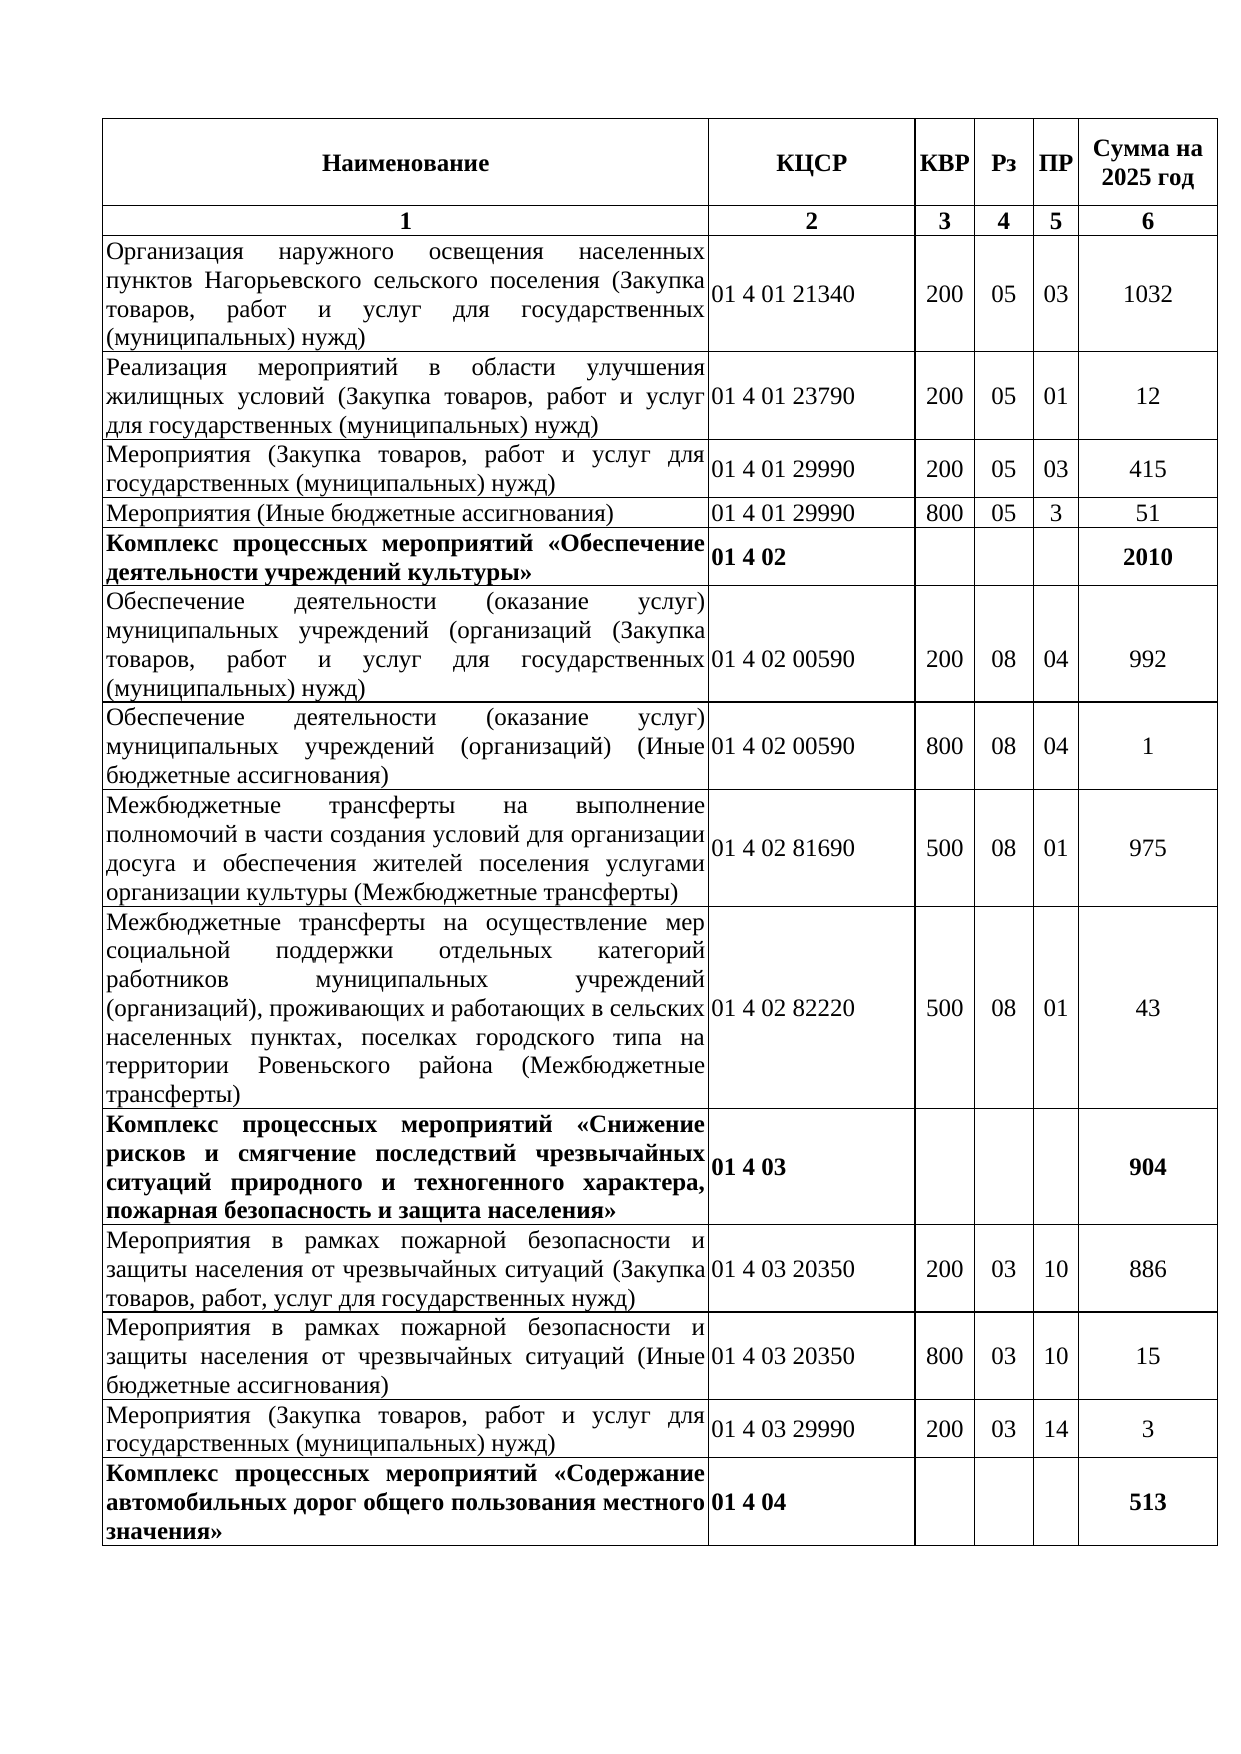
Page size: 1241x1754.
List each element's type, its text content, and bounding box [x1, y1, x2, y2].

table_cell 200 [916, 1225, 974, 1311]
table_header Рз [975, 119, 1033, 205]
table_cell Межбюджетные трансферты на осуществление мер социальной поддержки отдельных категорий работников муниципальных учреждений (организаций), проживающих и работающих в сельских населенных пунктах, поселках городского типа на территории Ровеньского района (Межбюджетные трансферты) [103, 907, 708, 1108]
table_cell 200 [916, 586, 974, 701]
table_cell 04 [1034, 586, 1078, 701]
table_cell 1 [1079, 703, 1217, 789]
table_cell 886 [1079, 1225, 1217, 1311]
table_cell 05 [975, 352, 1033, 438]
table_cell Обеспечение деятельности (оказание услуг) муниципальных учреждений (организаций (Закупка товаров, работ и услуг для государственных (муниципальных) нужд) [103, 586, 708, 701]
table_cell 4 [975, 206, 1033, 235]
table_cell Межбюджетные трансферты на выполнение полномочий в части создания условий для организации досуга и обеспечения жителей поселения услугами организации культуры (Межбюджетные трансферты) [103, 790, 708, 906]
table_cell 51 [1079, 498, 1217, 527]
table_cell 05 [975, 498, 1033, 527]
table_cell 03 [975, 1225, 1033, 1311]
table_cell 800 [916, 498, 974, 527]
table_cell 01 4 02 00590 [709, 703, 914, 789]
table_cell Реализация мероприятий в области улучшения жилищных условий (Закупка товаров, работ и услуг для государственных (муниципальных) нужд) [103, 352, 708, 438]
table_cell 12 [1079, 352, 1217, 438]
table_header КВР [916, 119, 974, 205]
table_cell 03 [975, 1400, 1033, 1457]
table_cell 01 4 02 82220 [709, 907, 914, 1108]
table_cell 01 [1034, 907, 1078, 1108]
table_cell 05 [975, 236, 1033, 351]
table_cell 2 [709, 206, 914, 235]
table_cell 04 [1034, 703, 1078, 789]
table_cell [916, 528, 974, 585]
table_cell Мероприятия в рамках пожарной безопасности и защиты населения от чрезвычайных ситуаций (Закупка товаров, работ, услуг для государственных нужд) [103, 1225, 708, 1311]
table_cell 3 [916, 206, 974, 235]
table_cell 03 [1034, 236, 1078, 351]
table_cell 01 [1034, 790, 1078, 906]
table_cell 01 4 03 [709, 1109, 914, 1224]
table_cell Комплекс процессных мероприятий «Снижение рисков и смягчение последствий чрезвычайных ситуаций природного и техногенного характера, пожарная безопасность и защита населения» [103, 1109, 708, 1224]
table_cell 1 [103, 206, 708, 235]
table_cell 3 [1034, 498, 1078, 527]
table_cell 08 [975, 907, 1033, 1108]
table_cell 01 4 01 23790 [709, 352, 914, 438]
table_header Сумма на 2025 год [1079, 119, 1217, 205]
table_cell 01 4 02 [709, 528, 914, 585]
table_cell 05 [975, 440, 1033, 497]
table_cell 800 [916, 1313, 974, 1399]
table_cell 08 [975, 790, 1033, 906]
table_cell 08 [975, 586, 1033, 701]
table_cell 10 [1034, 1313, 1078, 1399]
table_cell 1032 [1079, 236, 1217, 351]
table_cell Комплекс процессных мероприятий «Содержание автомобильных дорог общего пользования местного значения» [103, 1458, 708, 1544]
table_cell 800 [916, 703, 974, 789]
table_cell 01 4 03 20350 [709, 1225, 914, 1311]
table_cell 5 [1034, 206, 1078, 235]
table_cell 500 [916, 907, 974, 1108]
table_cell 03 [1034, 440, 1078, 497]
table_cell 01 [1034, 352, 1078, 438]
table_cell 01 4 01 29990 [709, 498, 914, 527]
table_cell 3 [1079, 1400, 1217, 1457]
table_cell Мероприятия (Закупка товаров, работ и услуг для государственных (муниципальных) нужд) [103, 1400, 708, 1457]
table_cell [916, 1109, 974, 1224]
table_cell Организация наружного освещения населенных пунктов Нагорьевского сельского поселения (Закупка товаров, работ и услуг для государственных (муниципальных) нужд) [103, 236, 708, 351]
table_cell 200 [916, 440, 974, 497]
table_cell Мероприятия (Иные бюджетные ассигнования) [103, 498, 708, 527]
table_cell 08 [975, 703, 1033, 789]
table_cell [1034, 1109, 1078, 1224]
table_cell 03 [975, 1313, 1033, 1399]
table_cell 01 4 02 81690 [709, 790, 914, 906]
table_cell 992 [1079, 586, 1217, 701]
table_cell 500 [916, 790, 974, 906]
table_cell 200 [916, 352, 974, 438]
table_cell [1034, 528, 1078, 585]
table_cell 415 [1079, 440, 1217, 497]
table_cell Мероприятия в рамках пожарной безопасности и защиты населения от чрезвычайных ситуаций (Иные бюджетные ассигнования) [103, 1313, 708, 1399]
table_header ПР [1034, 119, 1078, 205]
table_cell [975, 1109, 1033, 1224]
table_cell 6 [1079, 206, 1217, 235]
table_cell 200 [916, 1400, 974, 1457]
table_cell 10 [1034, 1225, 1078, 1311]
table_cell 2010 [1079, 528, 1217, 585]
table_cell 01 4 02 00590 [709, 586, 914, 701]
table_header Наименование [103, 119, 708, 205]
table_cell [916, 1458, 974, 1544]
table_cell 200 [916, 236, 974, 351]
table_cell 43 [1079, 907, 1217, 1108]
table_cell Мероприятия (Закупка товаров, работ и услуг для государственных (муниципальных) нужд) [103, 440, 708, 497]
table_cell [975, 1458, 1033, 1544]
table_cell 01 4 01 21340 [709, 236, 914, 351]
table_cell Обеспечение деятельности (оказание услуг) муниципальных учреждений (организаций) (Иные бюджетные ассигнования) [103, 703, 708, 789]
table_cell 01 4 01 29990 [709, 440, 914, 497]
table_cell 14 [1034, 1400, 1078, 1457]
table_cell [975, 528, 1033, 585]
table_cell 15 [1079, 1313, 1217, 1399]
table_cell Комплекс процессных мероприятий «Обеспечение деятельности учреждений культуры» [103, 528, 708, 585]
table_cell 01 4 03 20350 [709, 1313, 914, 1399]
table_cell 513 [1079, 1458, 1217, 1544]
table_header КЦСР [709, 119, 914, 205]
table_cell 01 4 04 [709, 1458, 914, 1544]
table_cell 975 [1079, 790, 1217, 906]
table_cell 01 4 03 29990 [709, 1400, 914, 1457]
table_cell [1034, 1458, 1078, 1544]
table_cell 904 [1079, 1109, 1217, 1224]
